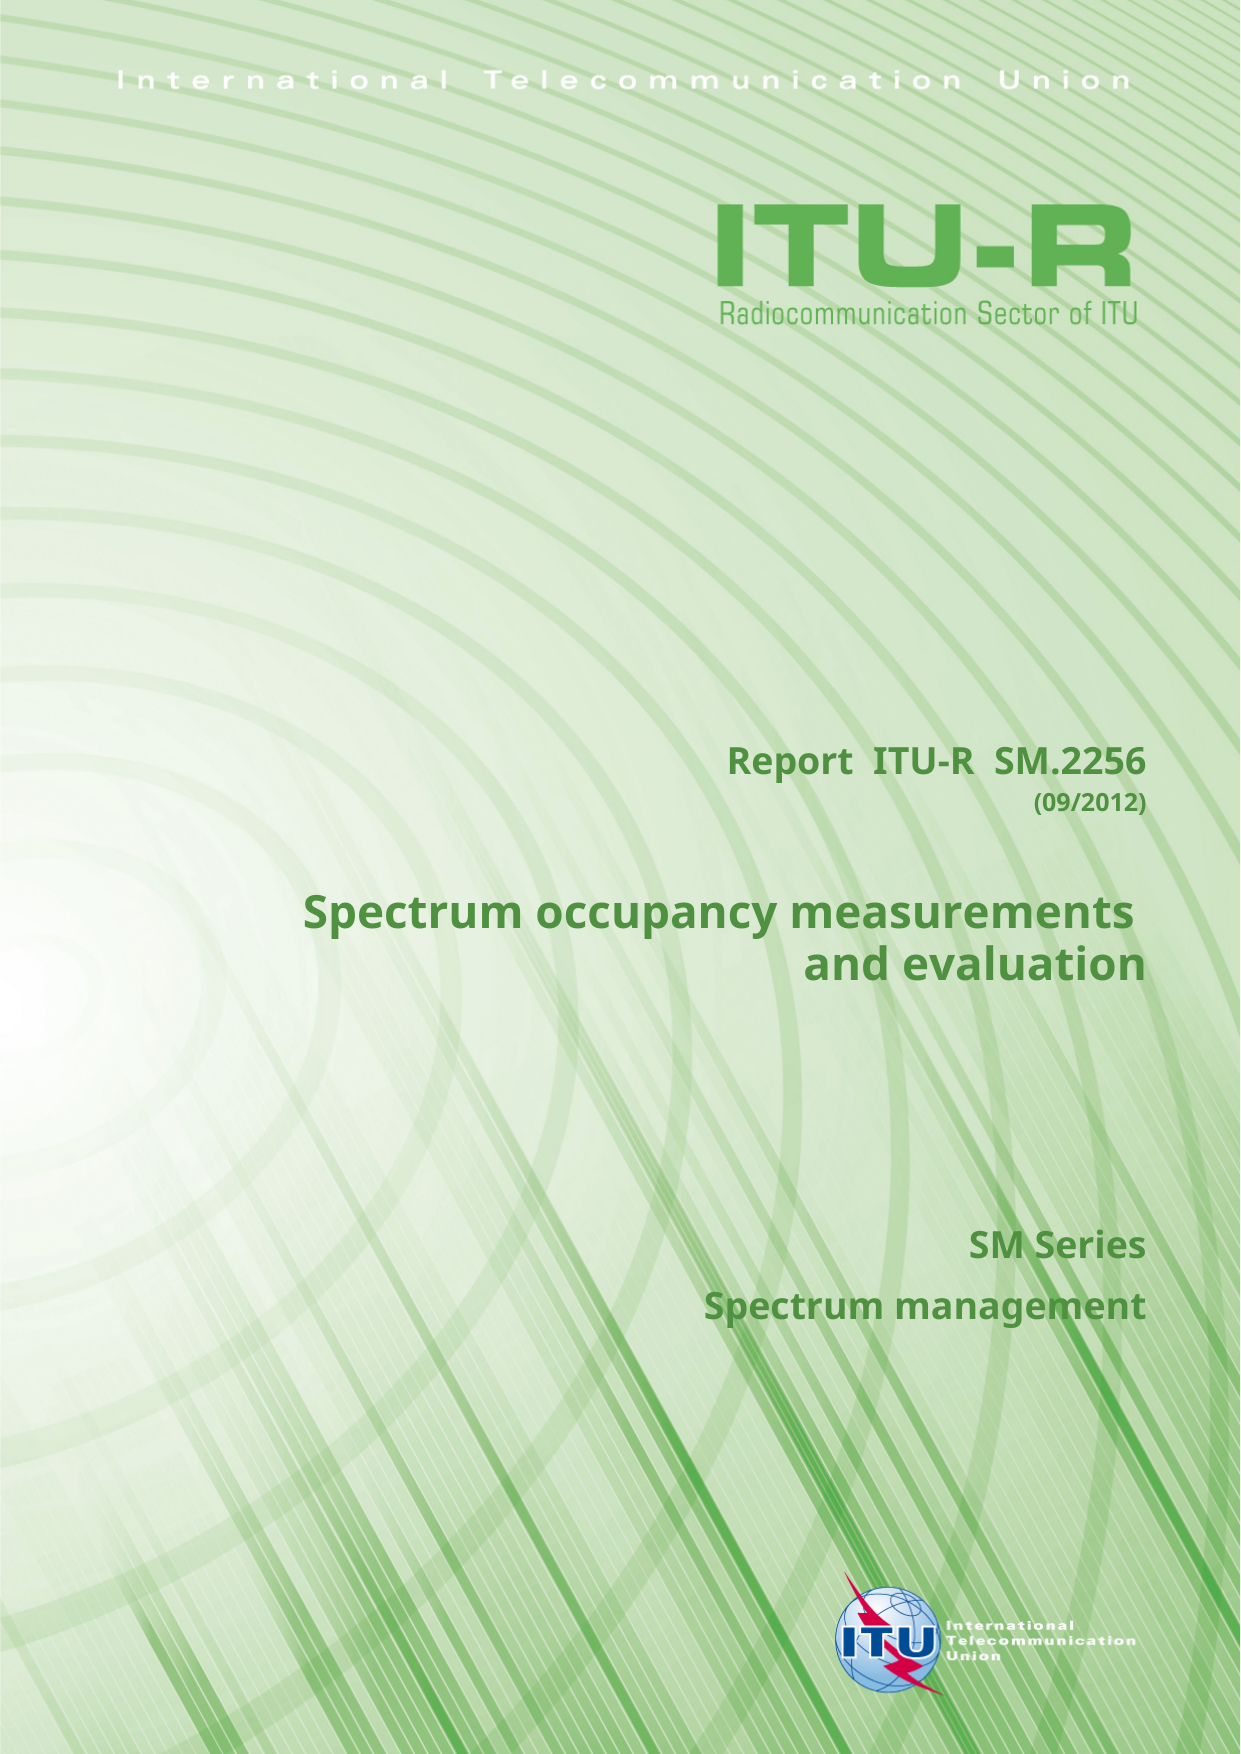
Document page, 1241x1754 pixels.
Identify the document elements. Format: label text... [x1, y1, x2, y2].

table_header Report ITU-R SM.2256 (09/2012) [107, 643, 1158, 818]
table_cell Spectrum occupancy measurements and evaluation [107, 818, 1158, 1051]
picture [0, 0, 1241, 1754]
table_cell SM Series Spectrum management [107, 1051, 1158, 1328]
